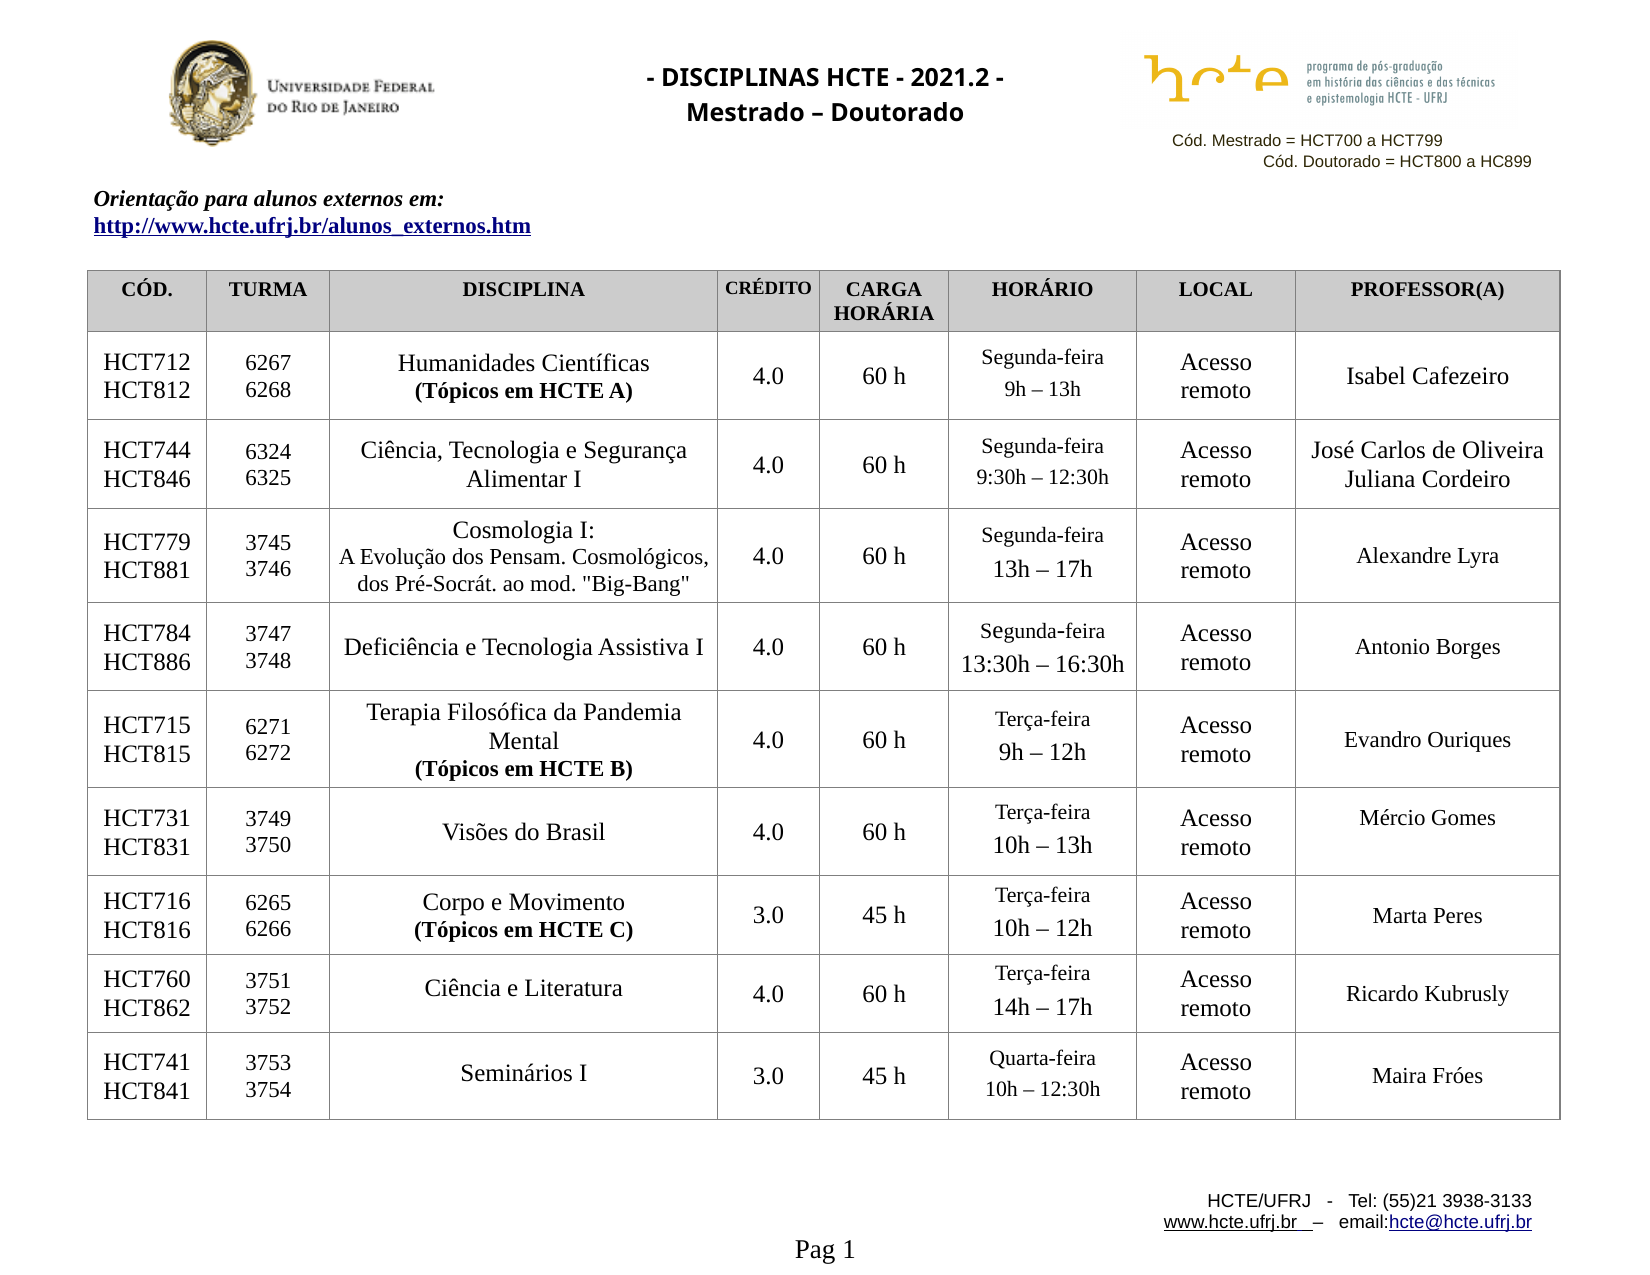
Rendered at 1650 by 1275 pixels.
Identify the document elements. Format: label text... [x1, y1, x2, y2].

table_cell HCT715 HCT815 [88, 691, 206, 787]
table_cell Segunda-feira 9:30h – 12:30h [949, 420, 1136, 508]
table_cell Ciência, Tecnologia e Segurança Alimentar I [330, 420, 717, 508]
table_cell 4.0 [718, 332, 819, 419]
table_cell Acesso remoto [1137, 788, 1295, 875]
table_cell HCT760 HCT862 [88, 955, 206, 1032]
table_cell 6265 6266 [207, 876, 329, 954]
table_cell 60 h [820, 691, 948, 787]
table_cell HCT779 HCT881 [88, 509, 206, 602]
table_cell CÓD. [88, 271, 206, 331]
table_cell Terça-feira 14h – 17h [949, 955, 1136, 1032]
table_cell HCT784 HCT886 [88, 603, 206, 690]
table_cell 3753 3754 [207, 1033, 329, 1118]
table_cell 3.0 [718, 876, 819, 954]
table_cell Terça-feira 9h – 12h [949, 691, 1136, 787]
table_cell Acesso remoto [1137, 603, 1295, 690]
table_cell Acesso remoto [1137, 420, 1295, 508]
table_cell Corpo e Movimento (Tópicos em HCTE C) [330, 876, 717, 954]
table_cell DISCIPLINA [330, 271, 717, 331]
picture [1120, 30, 1518, 129]
table_cell Quarta-feira 10h – 12:30h [949, 1033, 1136, 1118]
table_cell 4.0 [718, 955, 819, 1032]
table_cell HORÁRIO [949, 271, 1136, 331]
table_cell 45 h [820, 1033, 948, 1118]
table_cell Acesso remoto [1137, 955, 1295, 1032]
table_cell 3747 3748 [207, 603, 329, 690]
table_cell 3.0 [718, 1033, 819, 1118]
table_cell PROFESSOR(A) [1296, 271, 1559, 331]
table_cell Alexandre Lyra [1296, 509, 1559, 602]
table_cell Ciência e Literatura [330, 955, 717, 1032]
table_cell HCT744 HCT846 [88, 420, 206, 508]
table_cell Segunda-feira 9h – 13h [949, 332, 1136, 419]
table_cell 4.0 [718, 420, 819, 508]
table_cell HCT712 HCT812 [88, 332, 206, 419]
picture [168, 40, 435, 147]
table_cell Marta Peres [1296, 876, 1559, 954]
table_cell Terapia Filosófica da Pandemia Mental (Tópicos em HCTE B) [330, 691, 717, 787]
table_cell 60 h [820, 955, 948, 1032]
table_cell Evandro Ouriques [1296, 691, 1559, 787]
table_cell 3749 3750 [207, 788, 329, 875]
table_cell HCT741 HCT841 [88, 1033, 206, 1118]
table_cell 6324 6325 [207, 420, 329, 508]
table_cell TURMA [207, 271, 329, 331]
table_cell José Carlos de Oliveira Juliana Cordeiro [1296, 420, 1559, 508]
table_cell Ricardo Kubrusly [1296, 955, 1559, 1032]
table_cell Acesso remoto [1137, 876, 1295, 954]
table_cell 6271 6272 [207, 691, 329, 787]
table_cell 4.0 [718, 691, 819, 787]
table_cell Visões do Brasil [330, 788, 717, 875]
table_cell Acesso remoto [1137, 1033, 1295, 1118]
table_cell Seminários I [330, 1033, 717, 1118]
table_cell Mércio Gomes [1296, 788, 1559, 875]
table_cell Segunda-feira 13:30h – 16:30h [949, 603, 1136, 690]
table_cell CRÉDITO [718, 271, 819, 331]
table_cell 3745 3746 [207, 509, 329, 602]
table_cell 60 h [820, 332, 948, 419]
table_cell Antonio Borges [1296, 603, 1559, 690]
table_cell CARGA HORÁRIA [820, 271, 948, 331]
table_cell 4.0 [718, 788, 819, 875]
table_cell Cosmologia I: A Evolução dos Pensam. Cosmológicos, dos Pré-Socrát. ao mod. "Big-Bang" [330, 509, 717, 602]
table_cell 60 h [820, 420, 948, 508]
table_cell 60 h [820, 788, 948, 875]
table_cell 4.0 [718, 509, 819, 602]
table_cell Deficiência e Tecnologia Assistiva I [330, 603, 717, 690]
table_cell Acesso remoto [1137, 509, 1295, 602]
table_header Orientação para alunos externos em: http://www.hcte.ufrj.br/alunos_externos.htm [88, 180, 1560, 270]
table_cell Acesso remoto [1137, 691, 1295, 787]
table_cell Segunda-feira 13h – 17h [949, 509, 1136, 602]
table_cell 45 h [820, 876, 948, 954]
table_cell LOCAL [1137, 271, 1295, 331]
table_cell Acesso remoto [1137, 332, 1295, 419]
table_cell 4.0 [718, 603, 819, 690]
table_cell Maira Fróes [1296, 1033, 1559, 1118]
table_cell HCT716 HCT816 [88, 876, 206, 954]
table_cell Terça-feira 10h – 12h [949, 876, 1136, 954]
table_cell 60 h [820, 509, 948, 602]
table_cell 3751 3752 [207, 955, 329, 1032]
table_cell Humanidades Científicas (Tópicos em HCTE A) [330, 332, 717, 419]
table_cell HCT731 HCT831 [88, 788, 206, 875]
table_cell 60 h [820, 603, 948, 690]
table_cell Terça-feira 10h – 13h [949, 788, 1136, 875]
table_cell Isabel Cafezeiro [1296, 332, 1559, 419]
table_cell 6267 6268 [207, 332, 329, 419]
